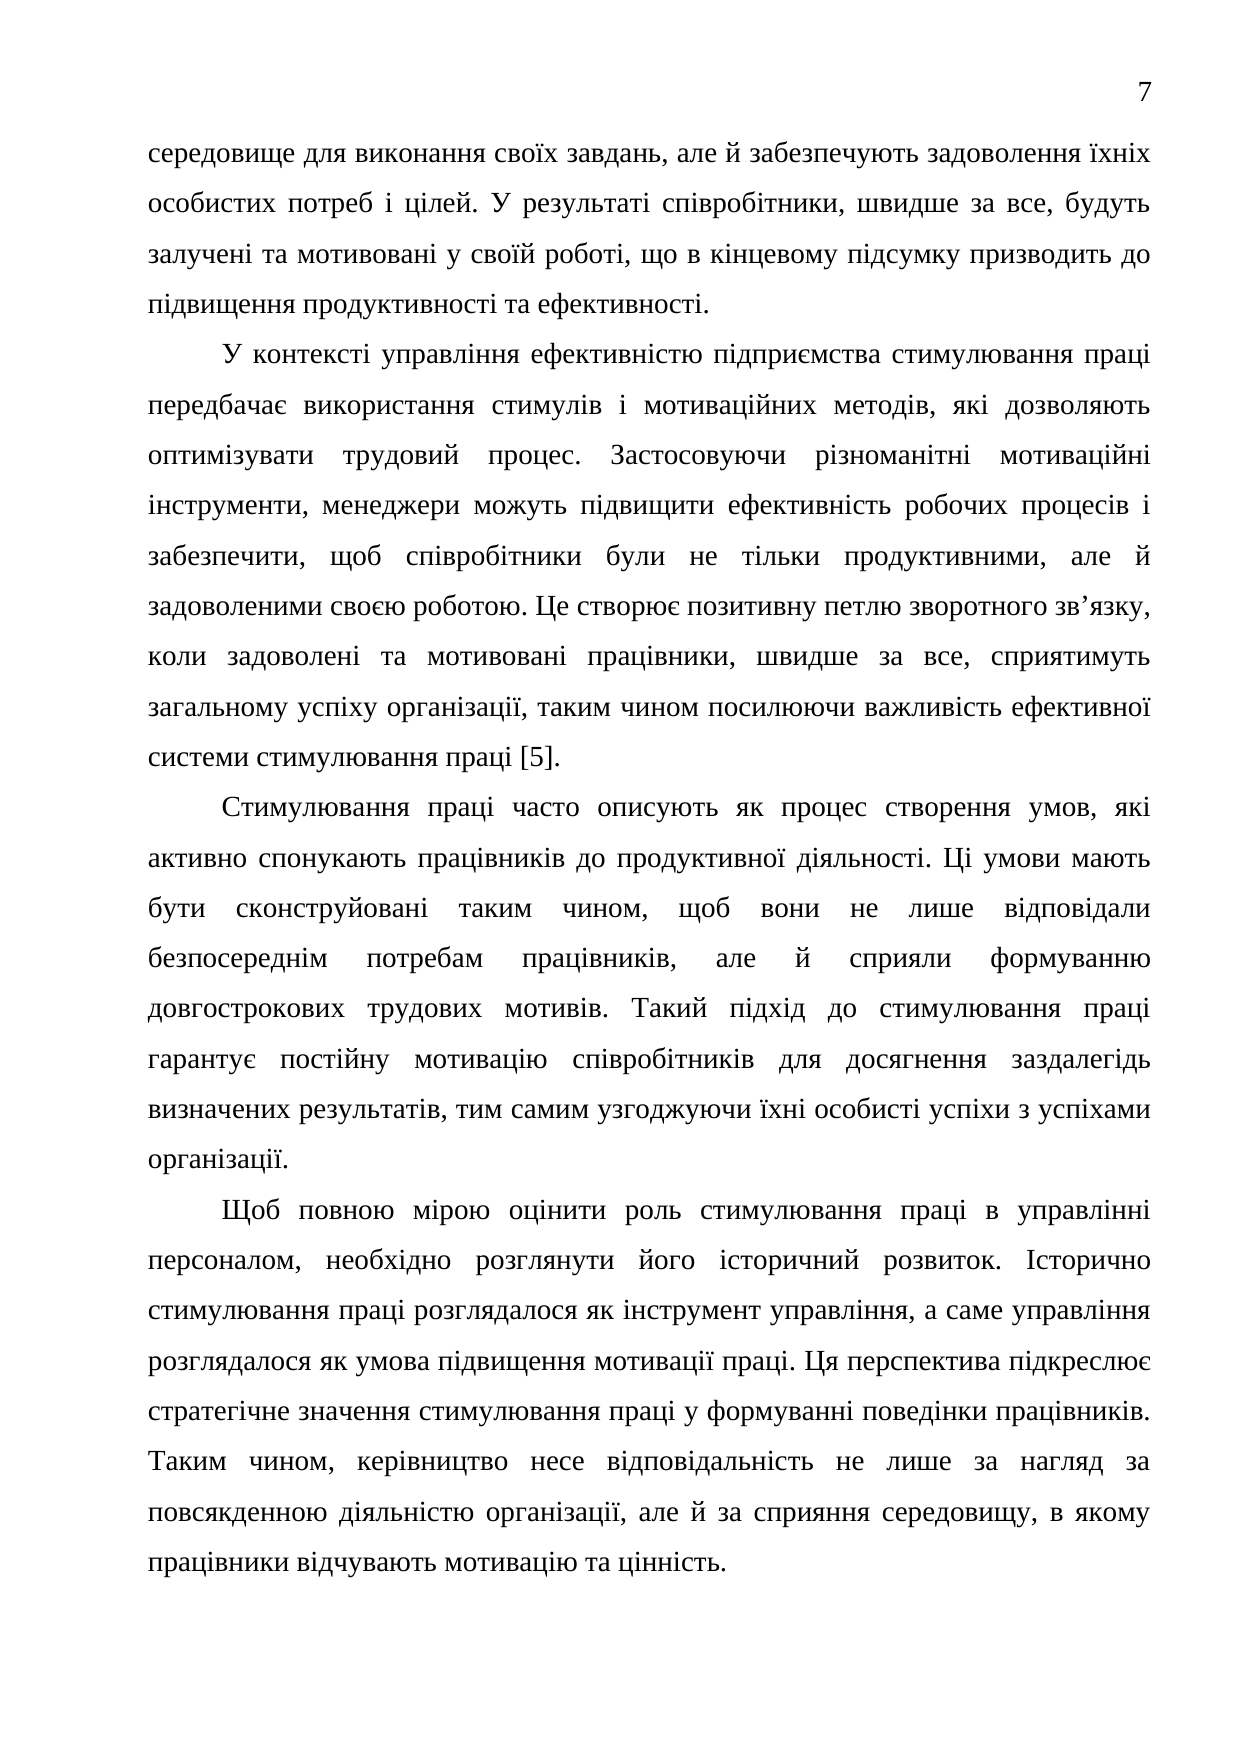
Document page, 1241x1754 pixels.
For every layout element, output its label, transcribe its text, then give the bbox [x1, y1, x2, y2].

text Щоб повною мірою оцінити роль стимулювання праці в управлінні персоналом, необхідно розглянути його історичний розвиток. Історично стимулювання праці розглядалося як інструмент управління, а саме управління розглядалося як умова підвищення мотивації праці. Ця перспектива підкреслює стратегічне значення стимулювання праці у формуванні поведінки працівників. Таким чином, керівництво несе відповідальність не лише за нагляд за повсякденною діяльністю організації, але й за сприяння середовищу, в якому працівники відчувають мотивацію та цінність. [148, 1192, 1152, 1578]
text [148, 135, 1152, 320]
text Стимулювання праці часто описують як процес створення умов, які активно спонукають працівників до продуктивної діяльності. Ці умови мають бути сконструйовані таким чином, щоб вони не лише відповідали безпосереднім потребам працівників, але й сприяли формуванню довгострокових трудових мотивів. Такий підхід до стимулювання праці гарантує постійну мотивацію співробітників для досягнення заздалегідь визначених результатів, тим самим узгоджуючи їхні особисті успіхи з успіхами організації. [148, 789, 1152, 1175]
text У контексті управління ефективністю підприємства стимулювання праці передбачає використання стимулів і мотиваційних методів, які дозволяють оптимізувати трудовий процес. Застосовуючи різноманітні мотиваційні інструменти, менеджери можуть підвищити ефективність робочих процесів і забезпечити, щоб співробітники були не тільки продуктивними, але й задоволеними своєю роботою. Це створює позитивну петлю зворотного зв’язку, коли задоволені та мотивовані працівники, швидше за все, сприятимуть загальному успіху організації, таким чином посилюючи важливість ефективної системи стимулювання праці [5]. [148, 337, 1152, 773]
